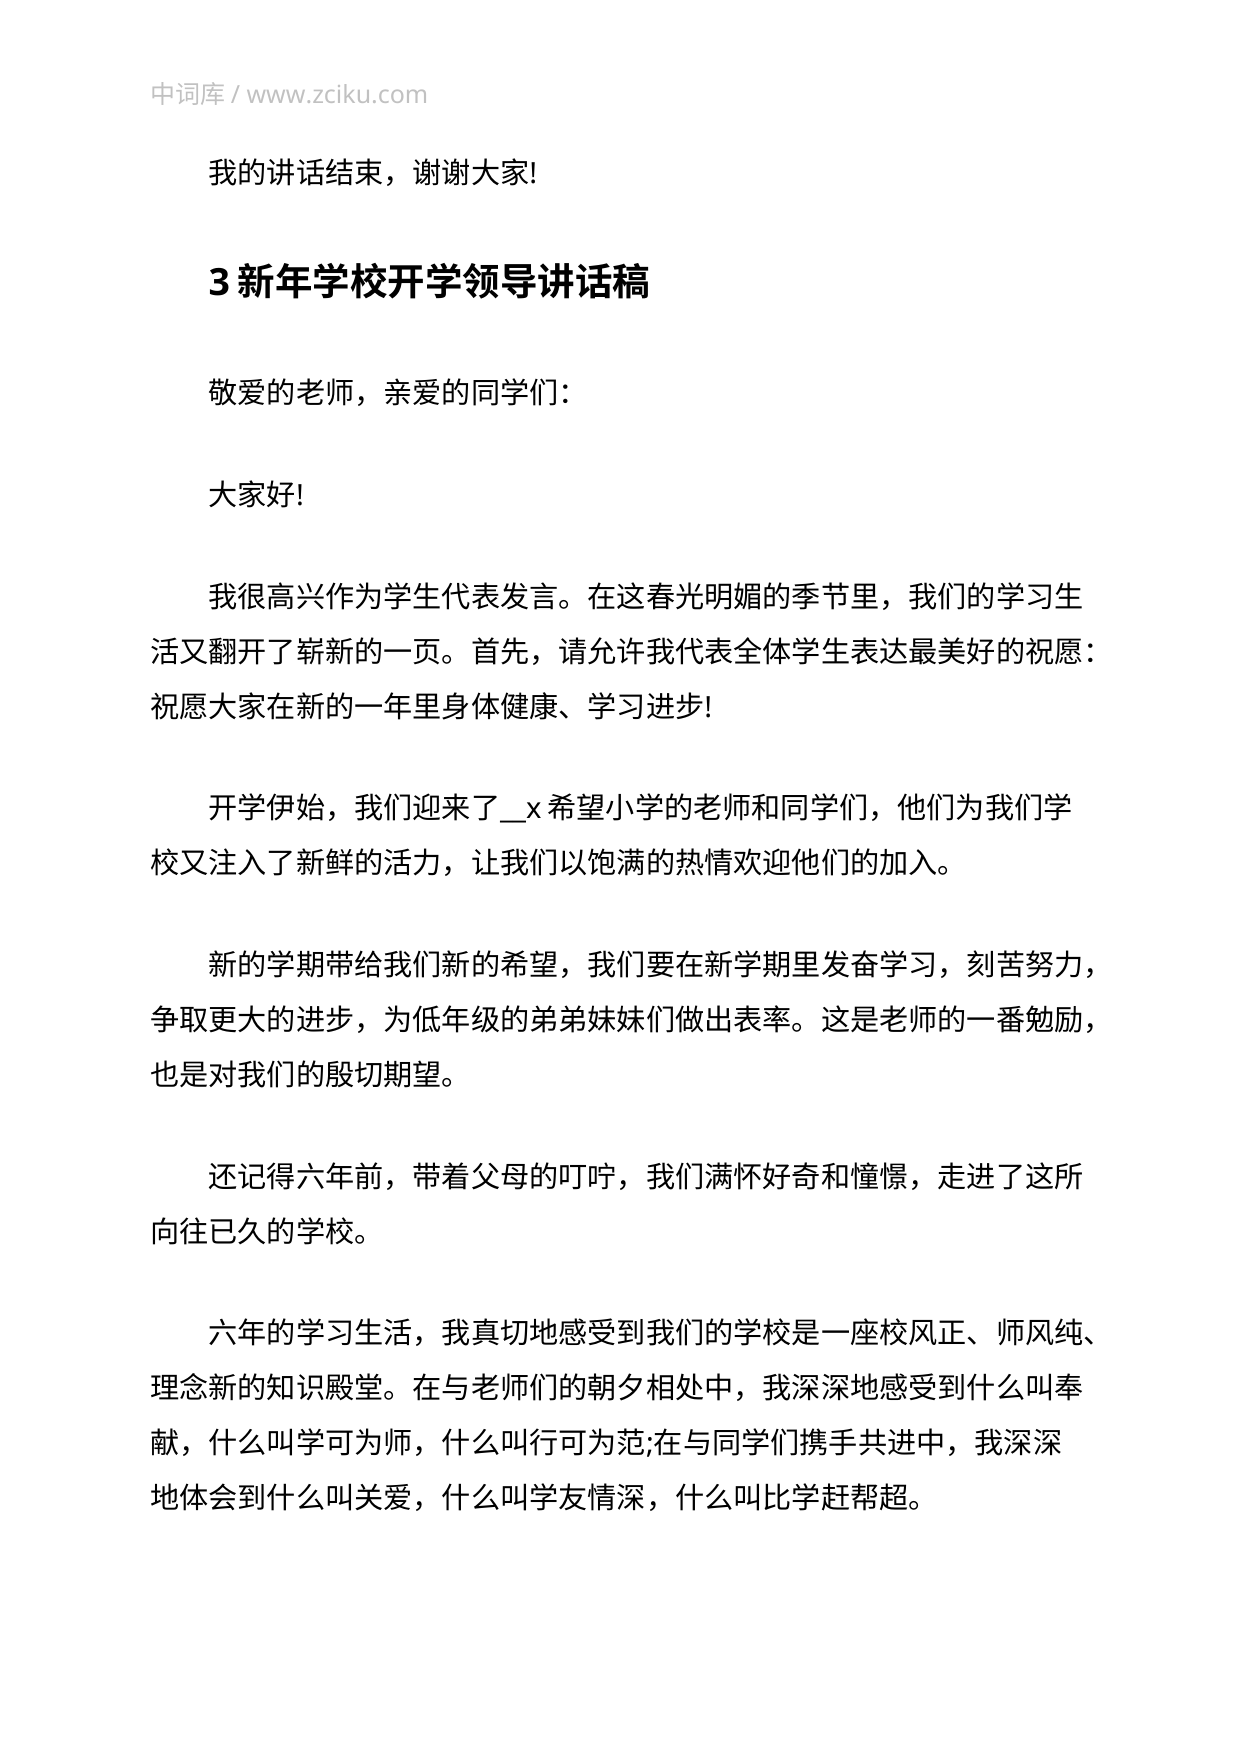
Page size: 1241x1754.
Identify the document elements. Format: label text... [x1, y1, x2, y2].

text 我很高兴作为学生代表发言。在这春光明媚的季节里，我们的学习生活又翻开了崭新的一页。首先，请允许我代表全体学生表达最美好的祝愿：祝愿大家在新的一年里身体健康、学习进步! [150, 573, 1090, 726]
text 还记得六年前，带着父母的叮咛，我们满怀好奇和憧憬，走进了这所向往已久的学校。 [150, 1153, 1090, 1251]
text 六年的学习生活，我真切地感受到我们的学校是一座校风正、师风纯、理念新的知识殿堂。在与老师们的朝夕相处中，我深深地感受到什么叫奉献，什么叫学可为师，什么叫行可为范;在与同学们携手共进中，我深深地体会到什么叫关爱，什么叫学友情深，什么叫比学赶帮超。 [150, 1310, 1090, 1517]
text 3新年学校开学领导讲话稿 [150, 252, 1090, 306]
text 敬爱的老师，亲爱的同学们： [150, 369, 1090, 412]
text 新的学期带给我们新的希望，我们要在新学期里发奋学习，刻苦努力，争取更大的进步，为低年级的弟弟妹妹们做出表率。这是老师的一番勉励，也是对我们的殷切期望。 [150, 942, 1090, 1094]
text 开学伊始，我们迎来了__x希望小学的老师和同学们，他们为我们学校又注入了新鲜的活力，让我们以饱满的热情欢迎他们的加入。 [150, 785, 1090, 882]
text 大家好! [150, 471, 1090, 514]
text 我的讲话结束，谢谢大家! [150, 150, 1090, 192]
